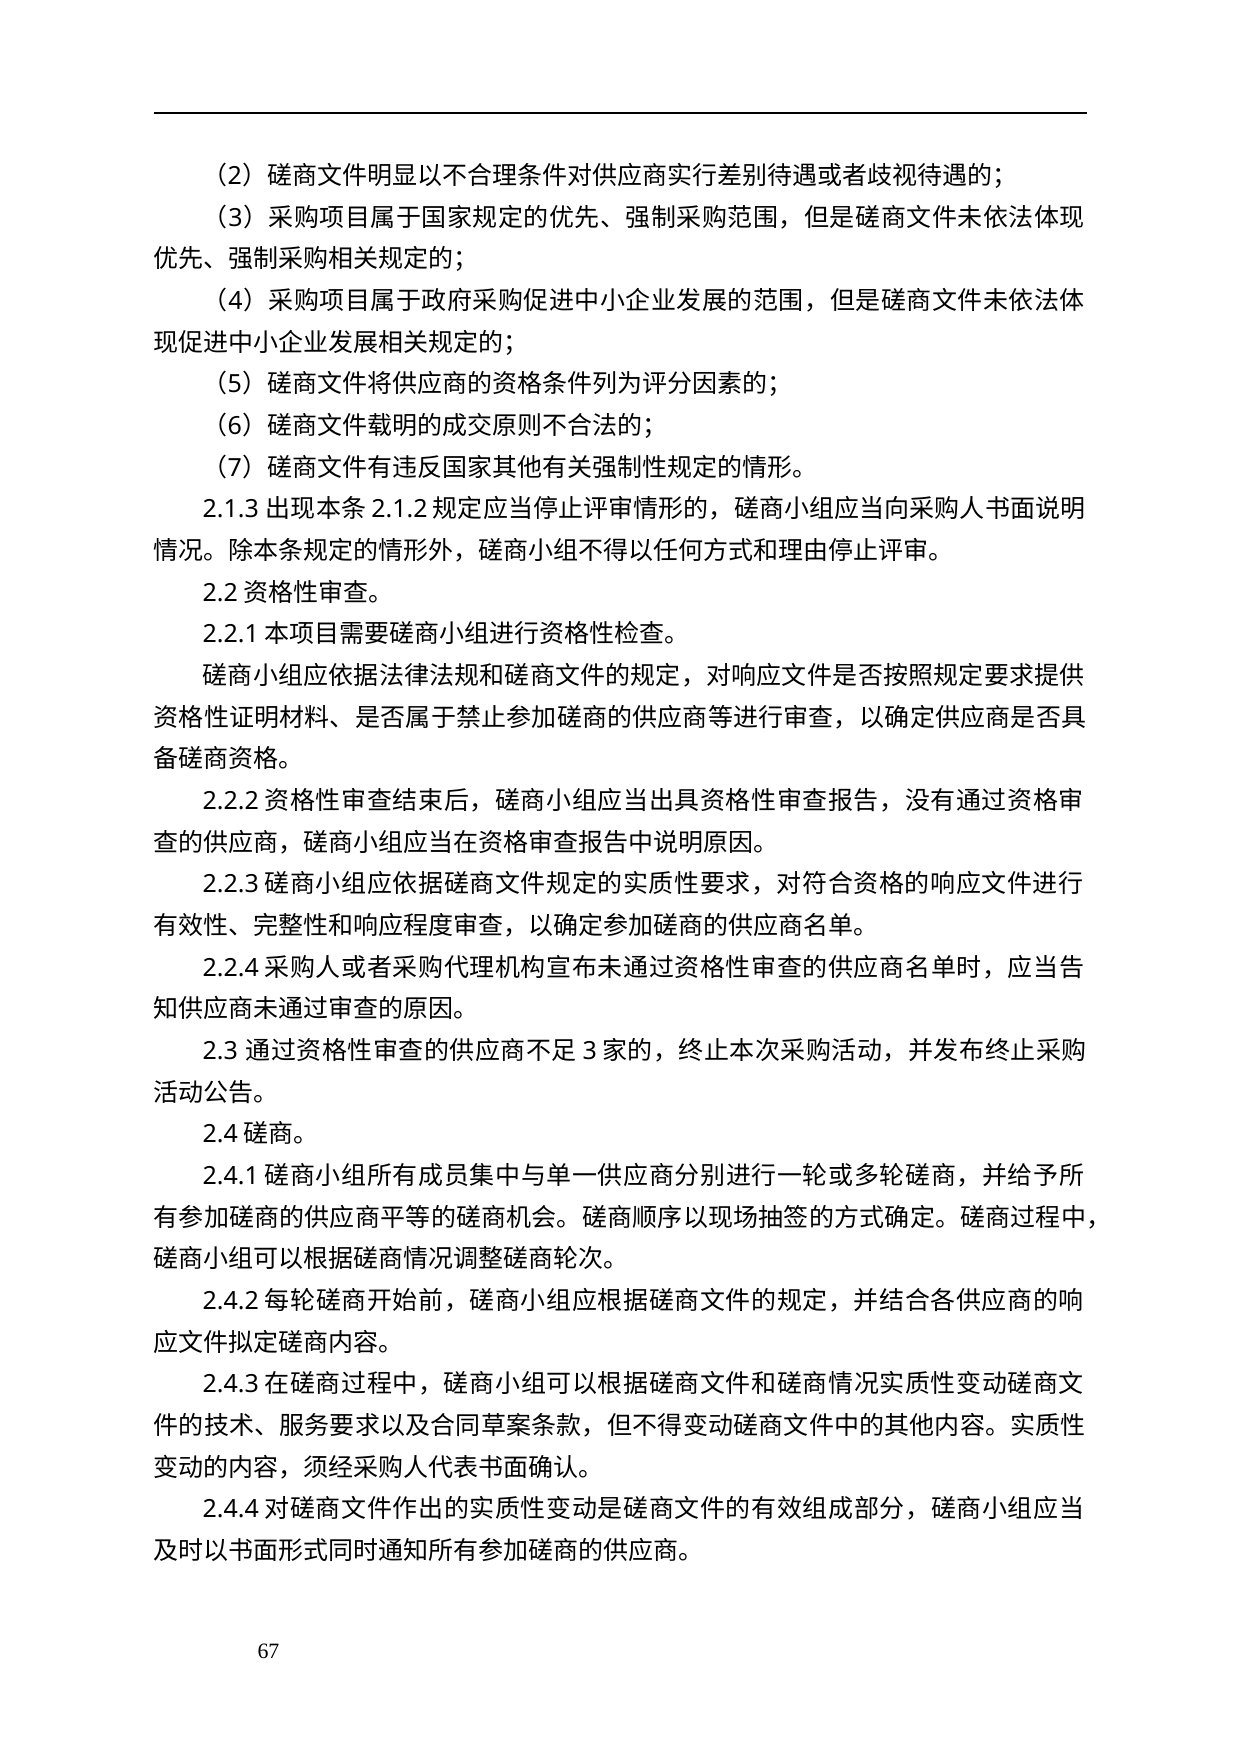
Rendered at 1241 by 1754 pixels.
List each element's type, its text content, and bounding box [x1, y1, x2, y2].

subtitle （7）磋商文件有违反国家其他有关强制性规定的情形。 [153, 442, 1087, 483]
subtitle （4）采购项目属于政府采购促进中小企业发展的范围，但是磋商文件未依法体现促进中小企业发展相关规定的； [153, 275, 1087, 358]
subtitle 2.2.1本项目需要磋商小组进行资格性检查。 [153, 608, 1087, 650]
subtitle 2.3 通过资格性审查的供应商不足3家的，终止本次采购活动，并发布终止采购活动公告。 [153, 1025, 1087, 1108]
subtitle 2.2.3磋商小组应依据磋商文件规定的实质性要求，对符合资格的响应文件进行有效性、完整性和响应程度审查，以确定参加磋商的供应商名单。 [153, 858, 1087, 942]
subtitle 2.1.3 出现本条2.1.2规定应当停止评审情形的，磋商小组应当向采购人书面说明情况。除本条规定的情形外，磋商小组不得以任何方式和理由停止评审。 [153, 483, 1087, 567]
subtitle （6）磋商文件载明的成交原则不合法的； [153, 400, 1087, 442]
subtitle （3）采购项目属于国家规定的优先、强制采购范围，但是磋商文件未依法体现优先、强制采购相关规定的； [153, 192, 1087, 275]
subtitle （5）磋商文件将供应商的资格条件列为评分因素的； [153, 358, 1087, 400]
subtitle 2.4.2每轮磋商开始前，磋商小组应根据磋商文件的规定，并结合各供应商的响应文件拟定磋商内容。 [153, 1275, 1087, 1358]
subtitle （2）磋商文件明显以不合理条件对供应商实行差别待遇或者歧视待遇的； [153, 150, 1087, 192]
subtitle 磋商小组应依据法律法规和磋商文件的规定，对响应文件是否按照规定要求提供资格性证明材料、是否属于禁止参加磋商的供应商等进行审查，以确定供应商是否具备磋商资格。 [153, 650, 1087, 775]
subtitle 2.2.2资格性审查结束后，磋商小组应当出具资格性审查报告，没有通过资格审查的供应商，磋商小组应当在资格审查报告中说明原因。 [153, 775, 1087, 858]
subtitle 2.2资格性审查。 [153, 567, 1087, 608]
subtitle 2.4.3在磋商过程中，磋商小组可以根据磋商文件和磋商情况实质性变动磋商文件的技术、服务要求以及合同草案条款，但不得变动磋商文件中的其他内容。实质性变动的内容，须经采购人代表书面确认。 [153, 1358, 1087, 1483]
subtitle 2.2.4采购人或者采购代理机构宣布未通过资格性审查的供应商名单时，应当告知供应商未通过审查的原因。 [153, 942, 1087, 1025]
subtitle 2.4.1磋商小组所有成员集中与单一供应商分别进行一轮或多轮磋商，并给予所有参加磋商的供应商平等的磋商机会。磋商顺序以现场抽签的方式确定。磋商过程中，磋商小组可以根据磋商情况调整磋商轮次。 [153, 1150, 1087, 1275]
subtitle 2.4.4对磋商文件作出的实质性变动是磋商文件的有效组成部分，磋商小组应当及时以书面形式同时通知所有参加磋商的供应商。 [153, 1483, 1087, 1567]
subtitle 2.4磋商。 [153, 1108, 1087, 1150]
